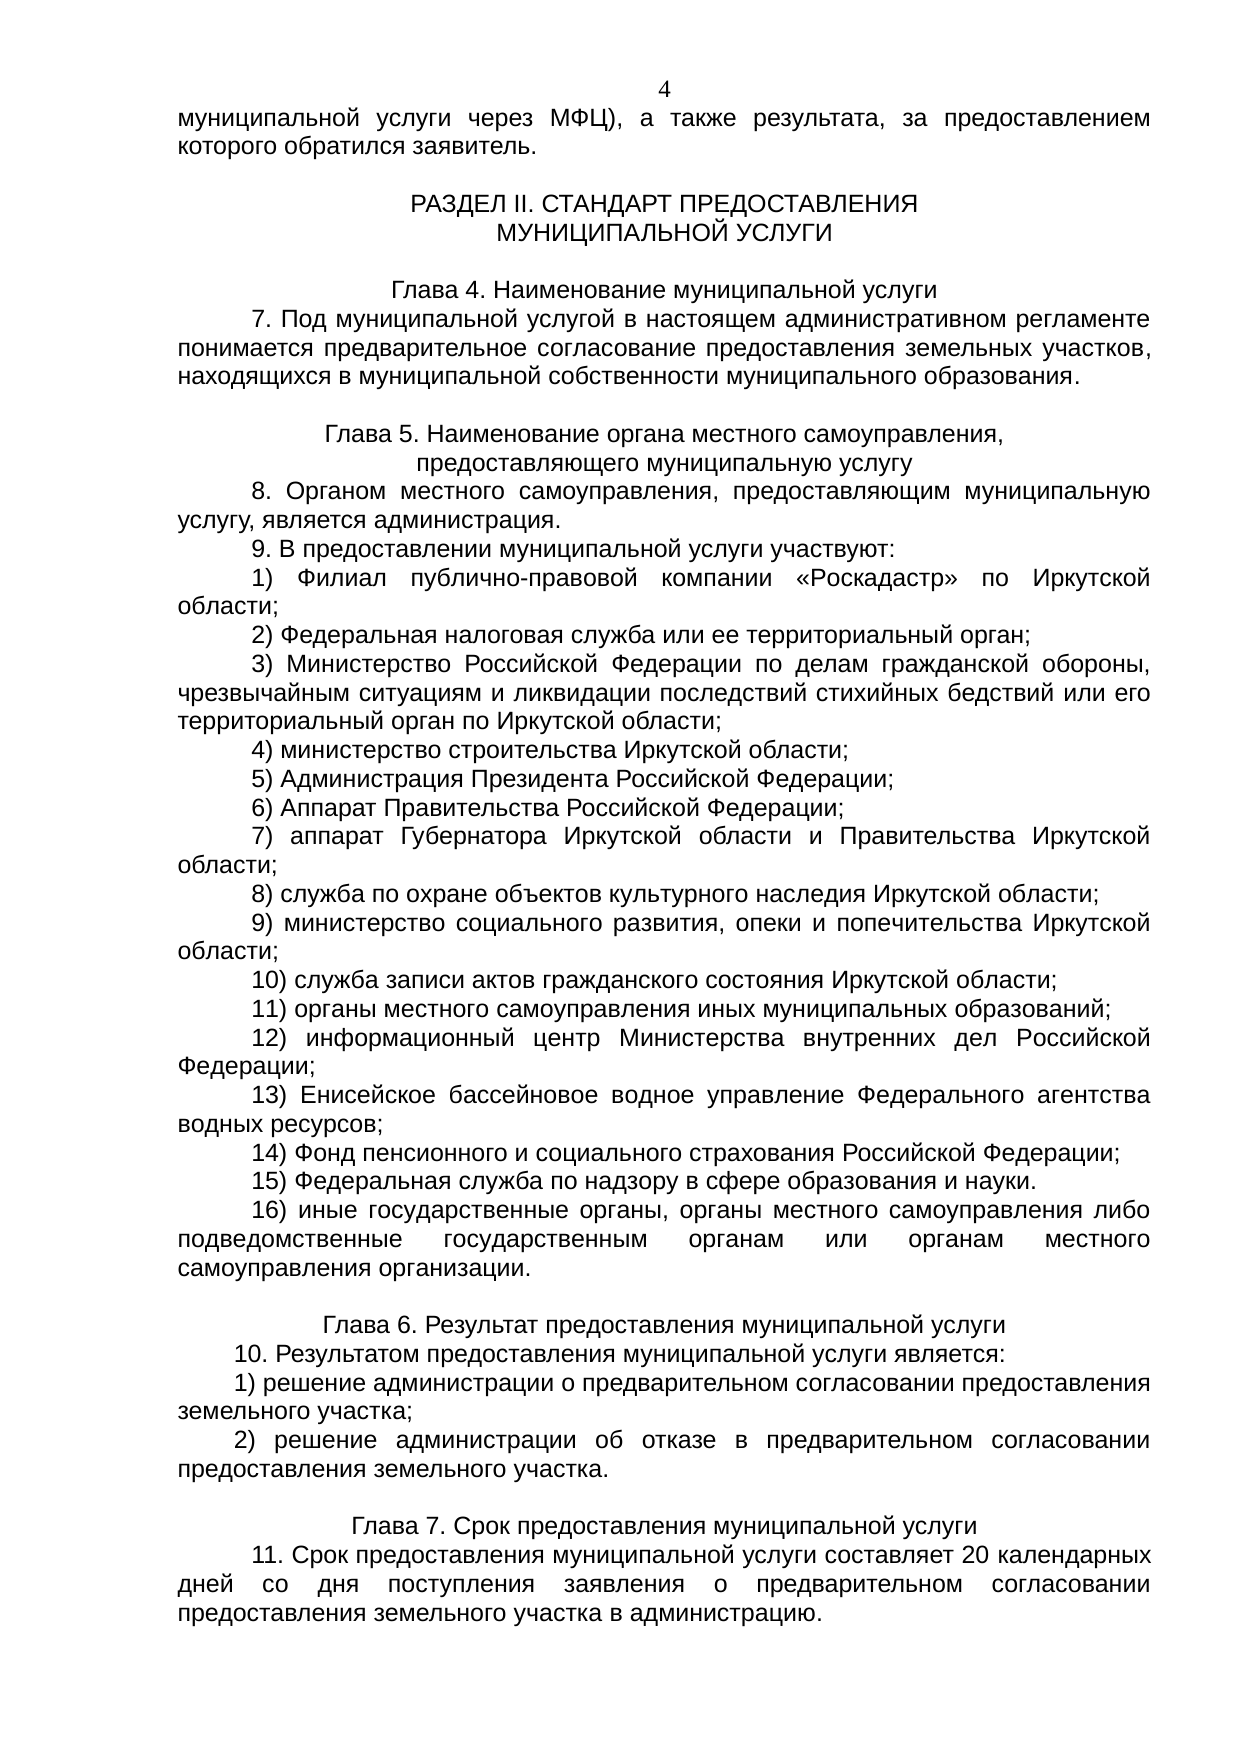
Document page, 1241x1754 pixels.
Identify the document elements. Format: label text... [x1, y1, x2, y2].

text 7) аппарат Губернатора Иркутской области и Правительства Иркутской области; [177, 821, 1152, 879]
text 8) служба по охране объектов культурного наследия Иркутской области; [177, 879, 1152, 908]
text РАЗДЕЛ II. СТАНДАРТ ПРЕДОСТАВЛЕНИЯ МУНИЦИПАЛЬНОЙ УСЛУГИ [177, 189, 1152, 246]
text Глава 6. Результат предоставления муниципальной услуги [177, 1310, 1152, 1339]
text 1) Филиал публично-правовой компании «Роскадастр» по Иркутской области; [177, 563, 1152, 620]
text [177, 103, 1152, 160]
text 10. Результатом предоставления муниципальной услуги является: [177, 1339, 1152, 1368]
text Глава 4. Наименование муниципальной услуги [177, 275, 1152, 304]
text 2) решение администрации об отказе в предварительном согласовании предоставления земельного участка. [177, 1425, 1152, 1483]
text 10) служба записи актов гражданского состояния Иркутской области; [177, 965, 1152, 994]
text предоставляющего муниципальную услугу [177, 448, 1152, 476]
text 6) Аппарат Правительства Российской Федерации; [177, 793, 1152, 821]
text 9) министерство социального развития, опеки и попечительства Иркутской области; [177, 908, 1152, 965]
text 11. Срок предоставления муниципальной услуги составляет 20 календарных дней со дня поступления заявления о предварительном согласовании предоставления земельного участка в администрацию. [177, 1540, 1152, 1626]
text 12) информационный центр Министерства внутренних дел Российской Федерации; [177, 1023, 1152, 1080]
text 2) Федеральная налоговая служба или ее территориальный орган; [177, 620, 1152, 649]
text Глава 7. Срок предоставления муниципальной услуги [177, 1511, 1152, 1540]
text 8. Органом местного самоуправления, предоставляющим муниципальную услугу, является администрация. [177, 476, 1152, 534]
text 14) Фонд пенсионного и социального страхования Российской Федерации; [177, 1138, 1152, 1166]
text 15) Федеральная служба по надзору в сфере образования и науки. [177, 1166, 1152, 1195]
text 3) Министерство Российской Федерации по делам гражданской обороны, чрезвычайным ситуациям и ликвидации последствий стихийных бедствий или его территориальный орган по Иркутской области; [177, 649, 1152, 735]
text 7. Под муниципальной услугой в настоящем административном регламенте понимается предварительное согласование предоставления земельных участков, находящихся в муниципальной собственности муниципального образования. [177, 304, 1152, 390]
text 5) Администрация Президента Российской Федерации; [177, 764, 1152, 793]
text 4) министерство строительства Иркутской области; [177, 735, 1152, 764]
text 13) Енисейское бассейновое водное управление Федерального агентства водных ресурсов; [177, 1080, 1152, 1138]
text 16) иные государственные органы, органы местного самоуправления либо подведомственные государственным органам или органам местного самоуправления организации. [177, 1195, 1152, 1281]
text 11) органы местного самоуправления иных муниципальных образований; [177, 994, 1152, 1023]
text 9. В предоставлении муниципальной услуги участвуют: [177, 534, 1152, 563]
text Глава 5. Наименование органа местного самоуправления, [177, 419, 1152, 448]
text 1) решение администрации о предварительном согласовании предоставления земельного участка; [177, 1368, 1152, 1425]
